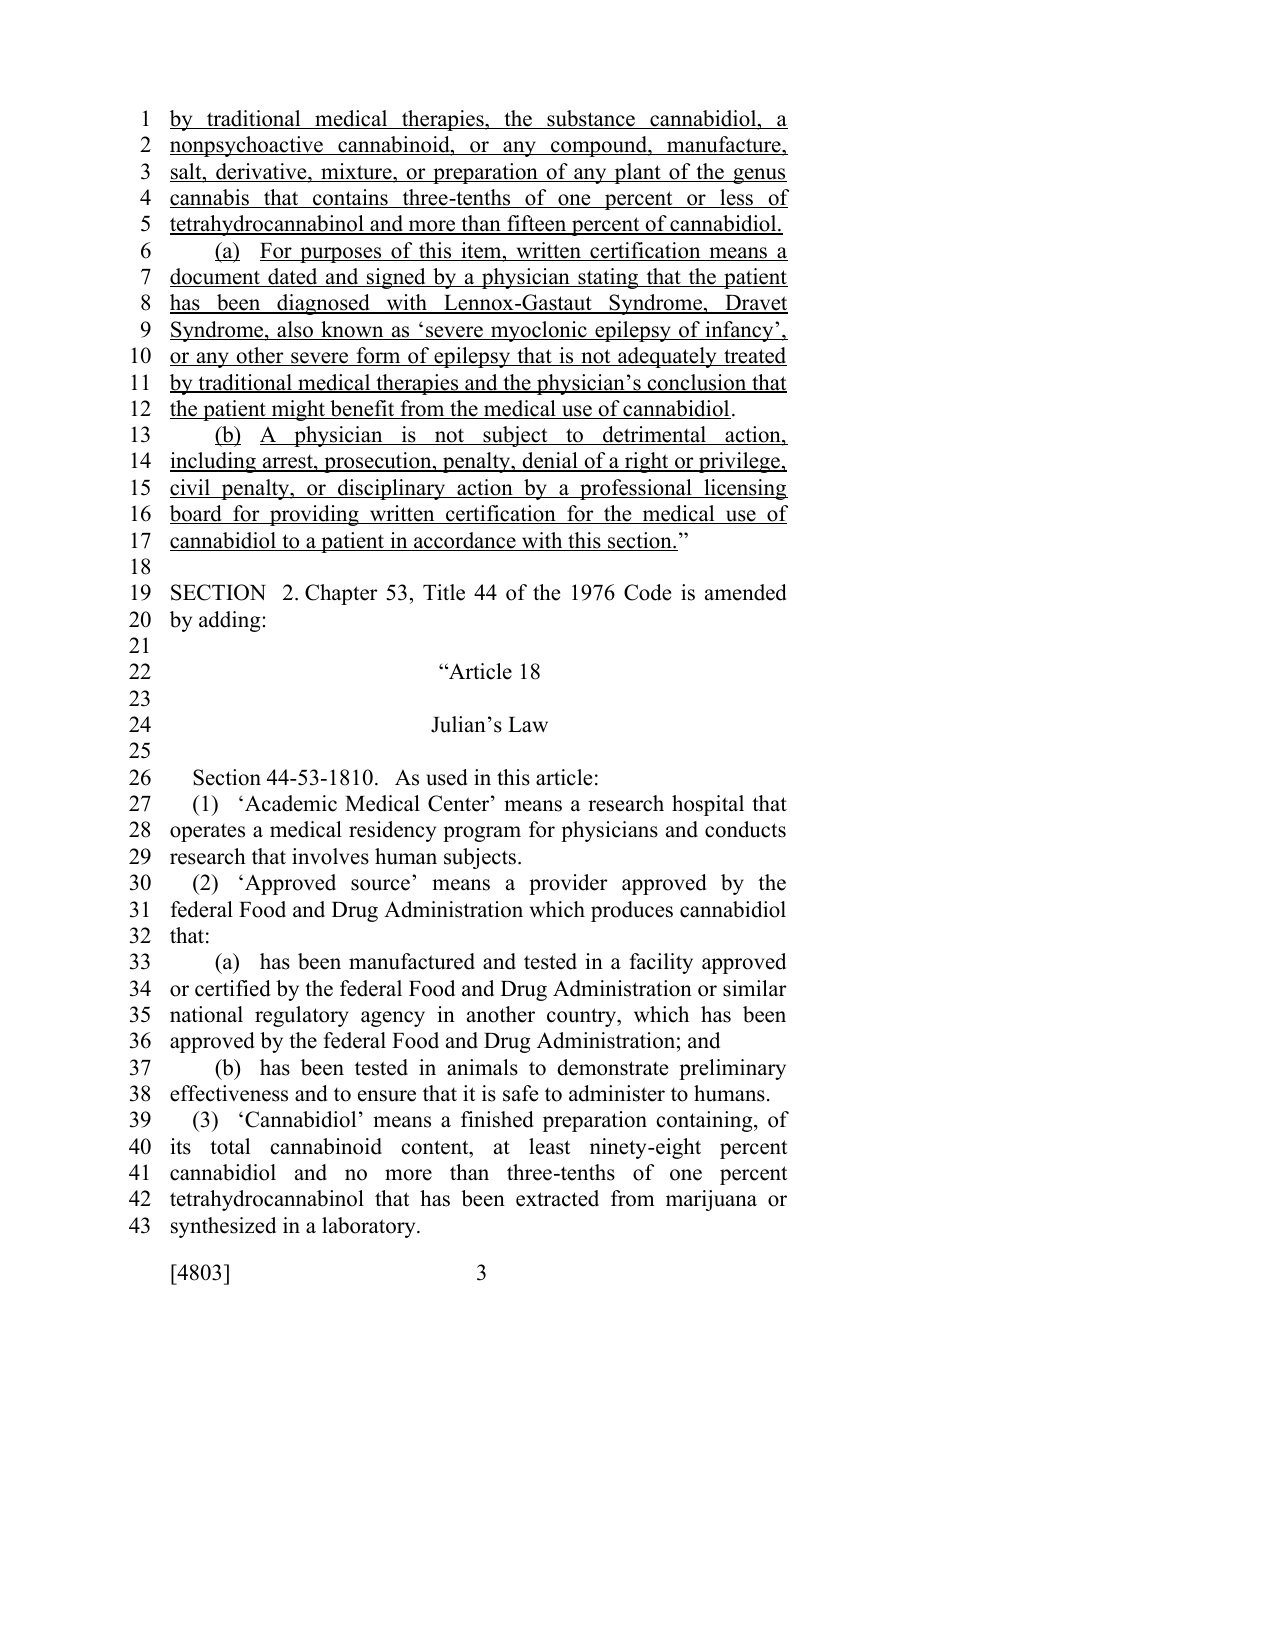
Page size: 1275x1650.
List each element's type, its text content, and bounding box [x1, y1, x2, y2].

text (1) ‘Academic Medical Center’ means a research hospital that operates a medical residency program for physicians and conducts research that involves human subjects. [169, 790, 787, 869]
text (a) has been manufactured and tested in a facility approved or certified by the federal Food and Drug Administration or similar national regulatory agency in another country, which has been approved by the federal Food and Drug Administration; and [169, 948, 787, 1054]
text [169, 129, 787, 154]
text (b) A physician is not subject to detrimental action, including arrest, prosecution, penalty, denial of a right or privilege, civil penalty, or disciplinary action by a professional licensing board for providing written certification for the medical use of cannabidiol to a patient in accordance with this section.” [169, 421, 787, 470]
text (b) has been tested in animals to demonstrate preliminary effectiveness and to ensure that it is safe to administer to humans. [169, 1054, 787, 1106]
text (a) For purposes of this item, written certification means a document dated and signed by a physician stating that the patient has been diagnosed with Lennox-Gastaut Syndrome, Dravet Syndrome, also known as ‘severe myoclonic epilepsy of infancy’, or any other severe form of epilepsy that is not adequately treated by traditional medical therapies and the physician’s conclusion that the patient might benefit from the medical use of cannabidiol. [169, 237, 787, 286]
text “Article 18 [169, 658, 787, 685]
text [169, 105, 787, 128]
text Julian’s Law [169, 711, 787, 737]
text SECTION 2. Chapter 53, Title 44 of the 1976 Code is amended by adding: [169, 579, 787, 632]
text (2) ‘Approved source’ means a provider approved by the federal Food and Drug Administration which produces cannabidiol that: [169, 869, 787, 948]
text (3) ‘Cannabidiol’ means a finished preparation containing, of its total cannabinoid content, at least ninety-eight percent cannabidiol and no more than three-tenths of one percent tetrahydrocannabinol that has been extracted from marijuana or synthesized in a laboratory. [169, 1106, 787, 1238]
text Section 44-53-1810. As used in this article: [169, 764, 787, 790]
